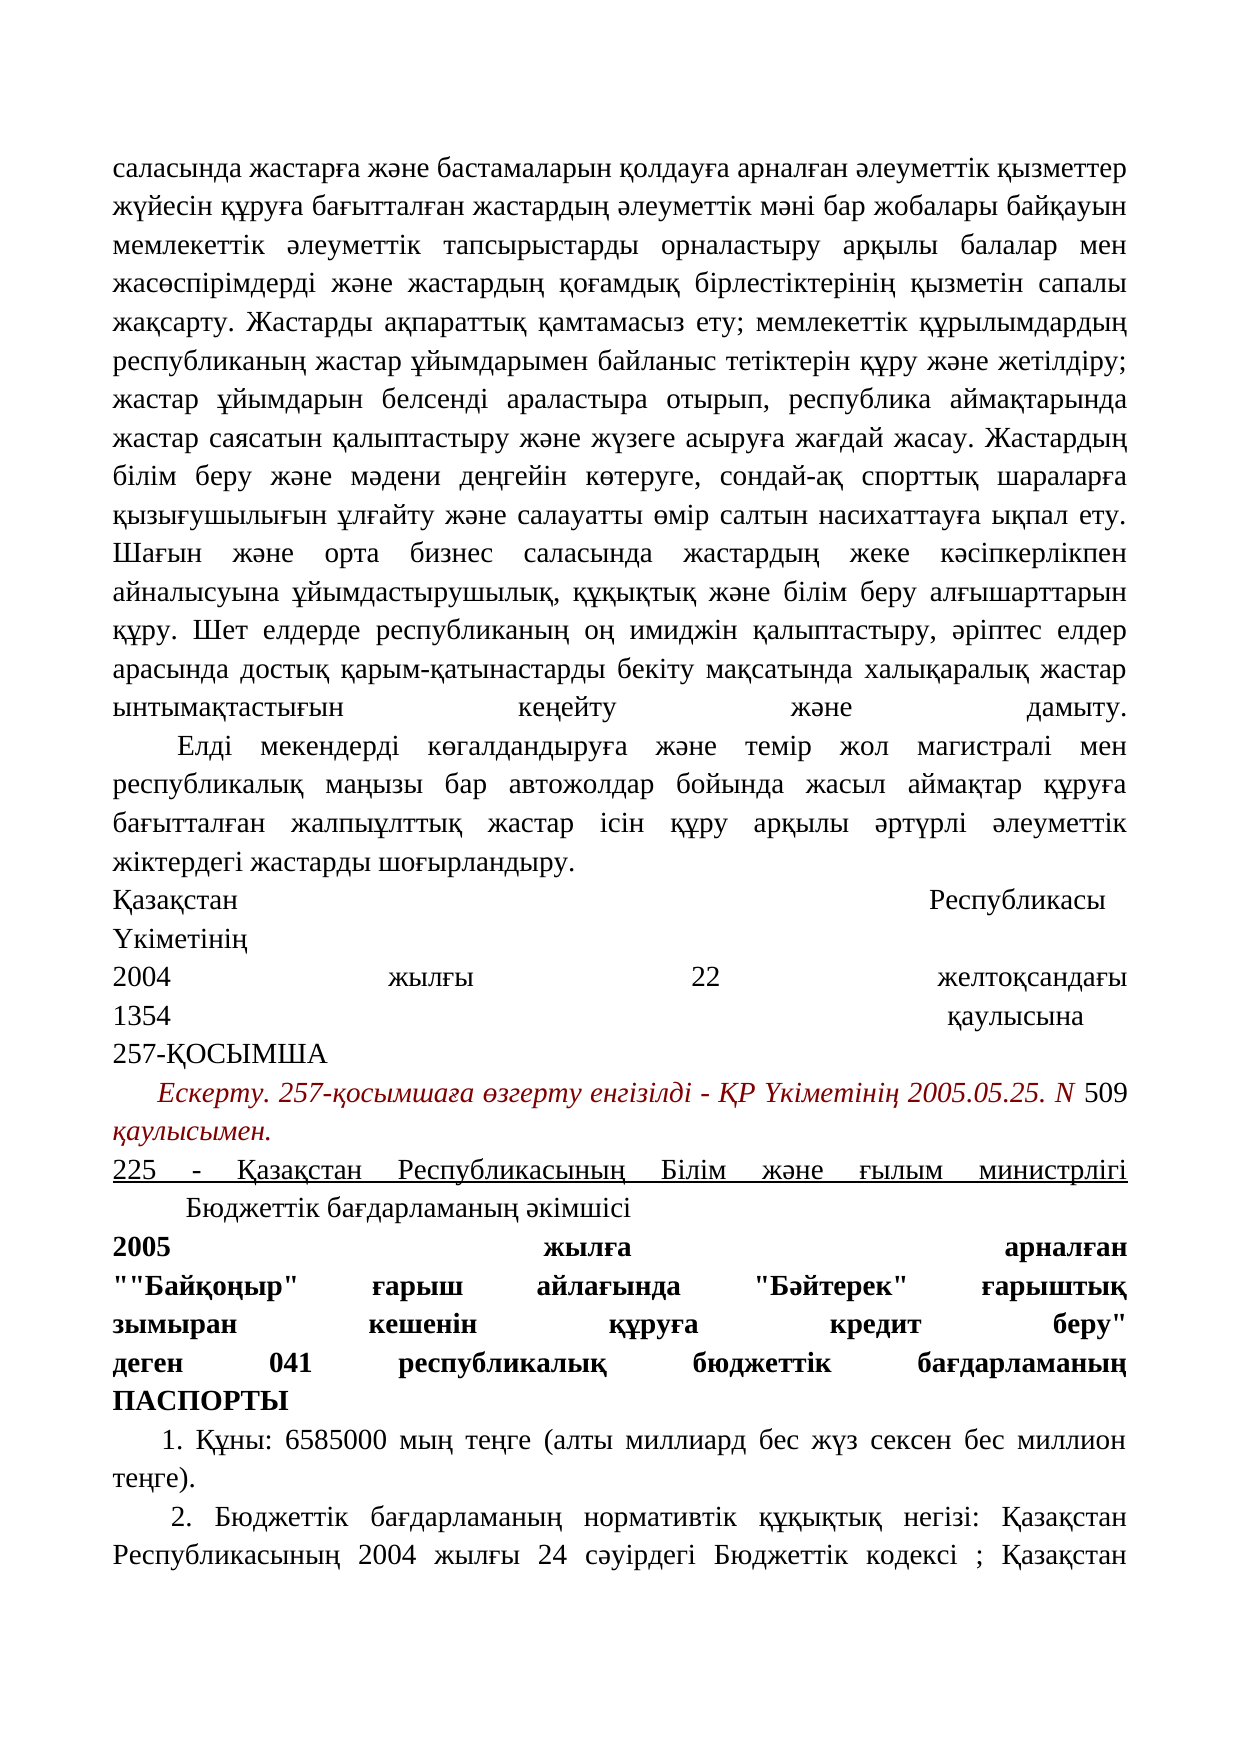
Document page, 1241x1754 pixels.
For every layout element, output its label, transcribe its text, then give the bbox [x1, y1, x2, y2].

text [112, 1422, 1128, 1571]
text Қазақстан Республикасы Үкiметiнiң 2004 жылғы 22 желтоқсандағы 1354 қаулысына 257-ҚОСЫМША [112, 882, 1128, 1070]
text 225 - Қазақстан Республикасының Бiлiм және ғылым министрлiгi Бюджеттiк бағдарламаның әкiмшiсi [112, 1182, 1128, 1224]
text 2005 жылға арналған ""Байқоңыр" ғарыш айлағында "Бәйтерек" ғарыштық зымыран кешенiн құруға кредит беру" деген 041 республикалық бюджеттiк бағдарламаның ПАСПОРТЫ [112, 1229, 1128, 1417]
text Ескерту. 257-қосымшаға өзгерту енгізілді - ҚР Үкіметінің 2005.05.25. N 509 қаулысымен. [112, 1075, 1128, 1147]
text 225 - Қазақстан Республикасының Бiлiм және ғылым министрлiгi Бюджеттiк бағдарламаның әкiмшiсi [112, 1152, 1128, 1181]
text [112, 150, 1128, 877]
